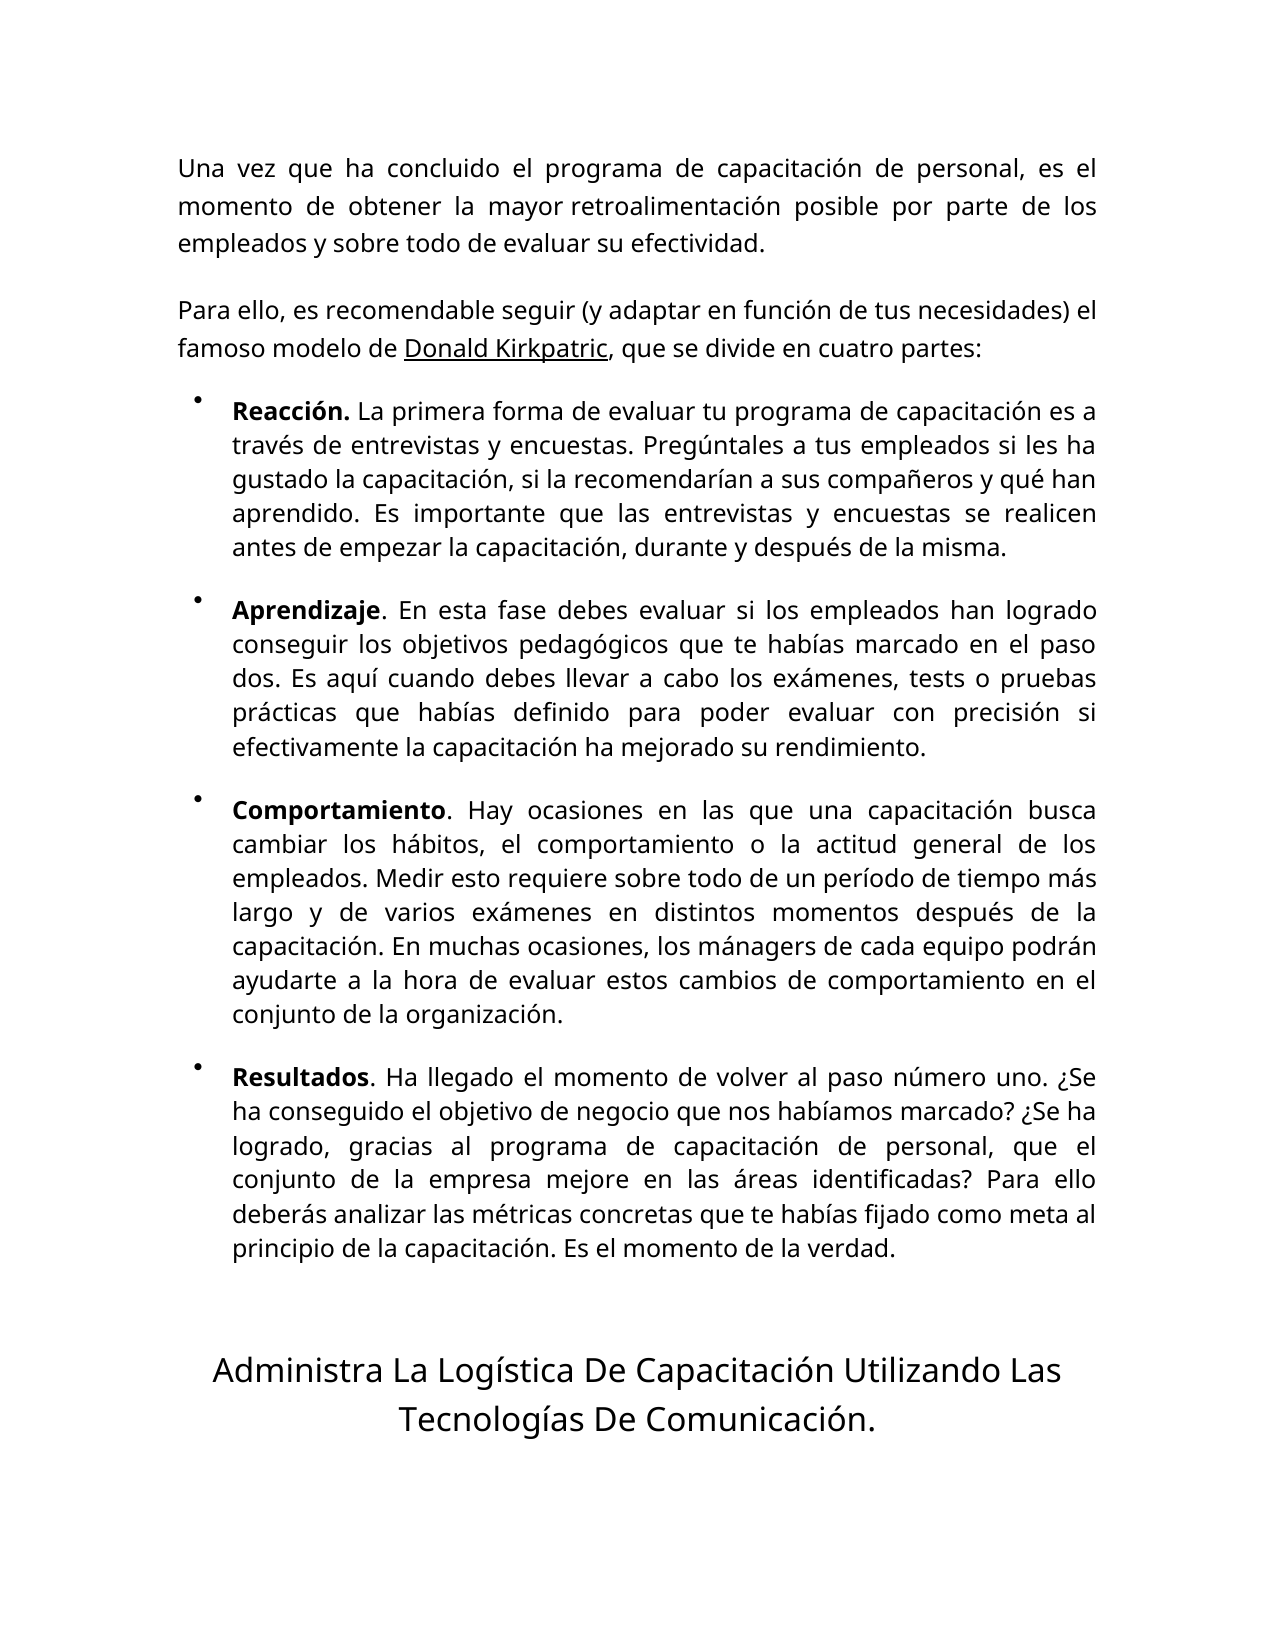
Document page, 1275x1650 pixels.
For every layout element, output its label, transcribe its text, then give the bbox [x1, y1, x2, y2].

text Una vez que ha concluido el programa de capacitación de personal, es el momento de obtener la mayor retroalimentación posible por parte de los empleados y sobre todo de evaluar su efectividad. [177, 148, 1098, 260]
list Resultados. Ha llegado el momento de volver al paso número uno. ¿Se ha conseguido el objetivo de negocio que nos habíamos marcado? ¿Se ha logrado, gracias al programa de capacitación de personal, que el conjunto de la empresa mejore en las áreas identificadas? Para ello deberás analizar las métricas concretas que te habías fijado como meta al principio de la capacitación. Es el momento de la verdad. [194, 1060, 1098, 1264]
text Para ello, es recomendable seguir (y adaptar en función de tus necesidades) el famoso modelo de Donald Kirkpatric, que se divide en cuatro partes: [177, 289, 1098, 364]
list Reacción. La primera forma de evaluar tu programa de capacitación es a través de entrevistas y encuestas. Pregúntales a tus empleados si les ha gustado la capacitación, si la recomendarían a sus compañeros y qué han aprendido. Es importante que las entrevistas y encuestas se realicen antes de empezar la capacitación, durante y después de la misma. [194, 393, 1098, 564]
list Aprendizaje. En esta fase debes evaluar si los empleados han logrado conseguir los objetivos pedagógicos que te habías marcado en el paso dos. Es aquí cuando debes llevar a cabo los exámenes, tests o pruebas prácticas que habías definido para poder evaluar con precisión si efectivamente la capacitación ha mejorado su rendimiento. [194, 593, 1098, 763]
list Comportamiento. Hay ocasiones en las que una capacitación busca cambiar los hábitos, el comportamiento o la actitud general de los empleados. Medir esto requiere sobre todo de un período de tiempo más largo y de varios exámenes en distintos momentos después de la capacitación. En muchas ocasiones, los mánagers de cada equipo podrán ayudarte a la hora de evaluar estos cambios de comportamiento en el conjunto de la organización. [194, 792, 1098, 1031]
text Administra La Logística De Capacitación Utilizando Las Tecnologías De Comunicación. [177, 1347, 1098, 1441]
